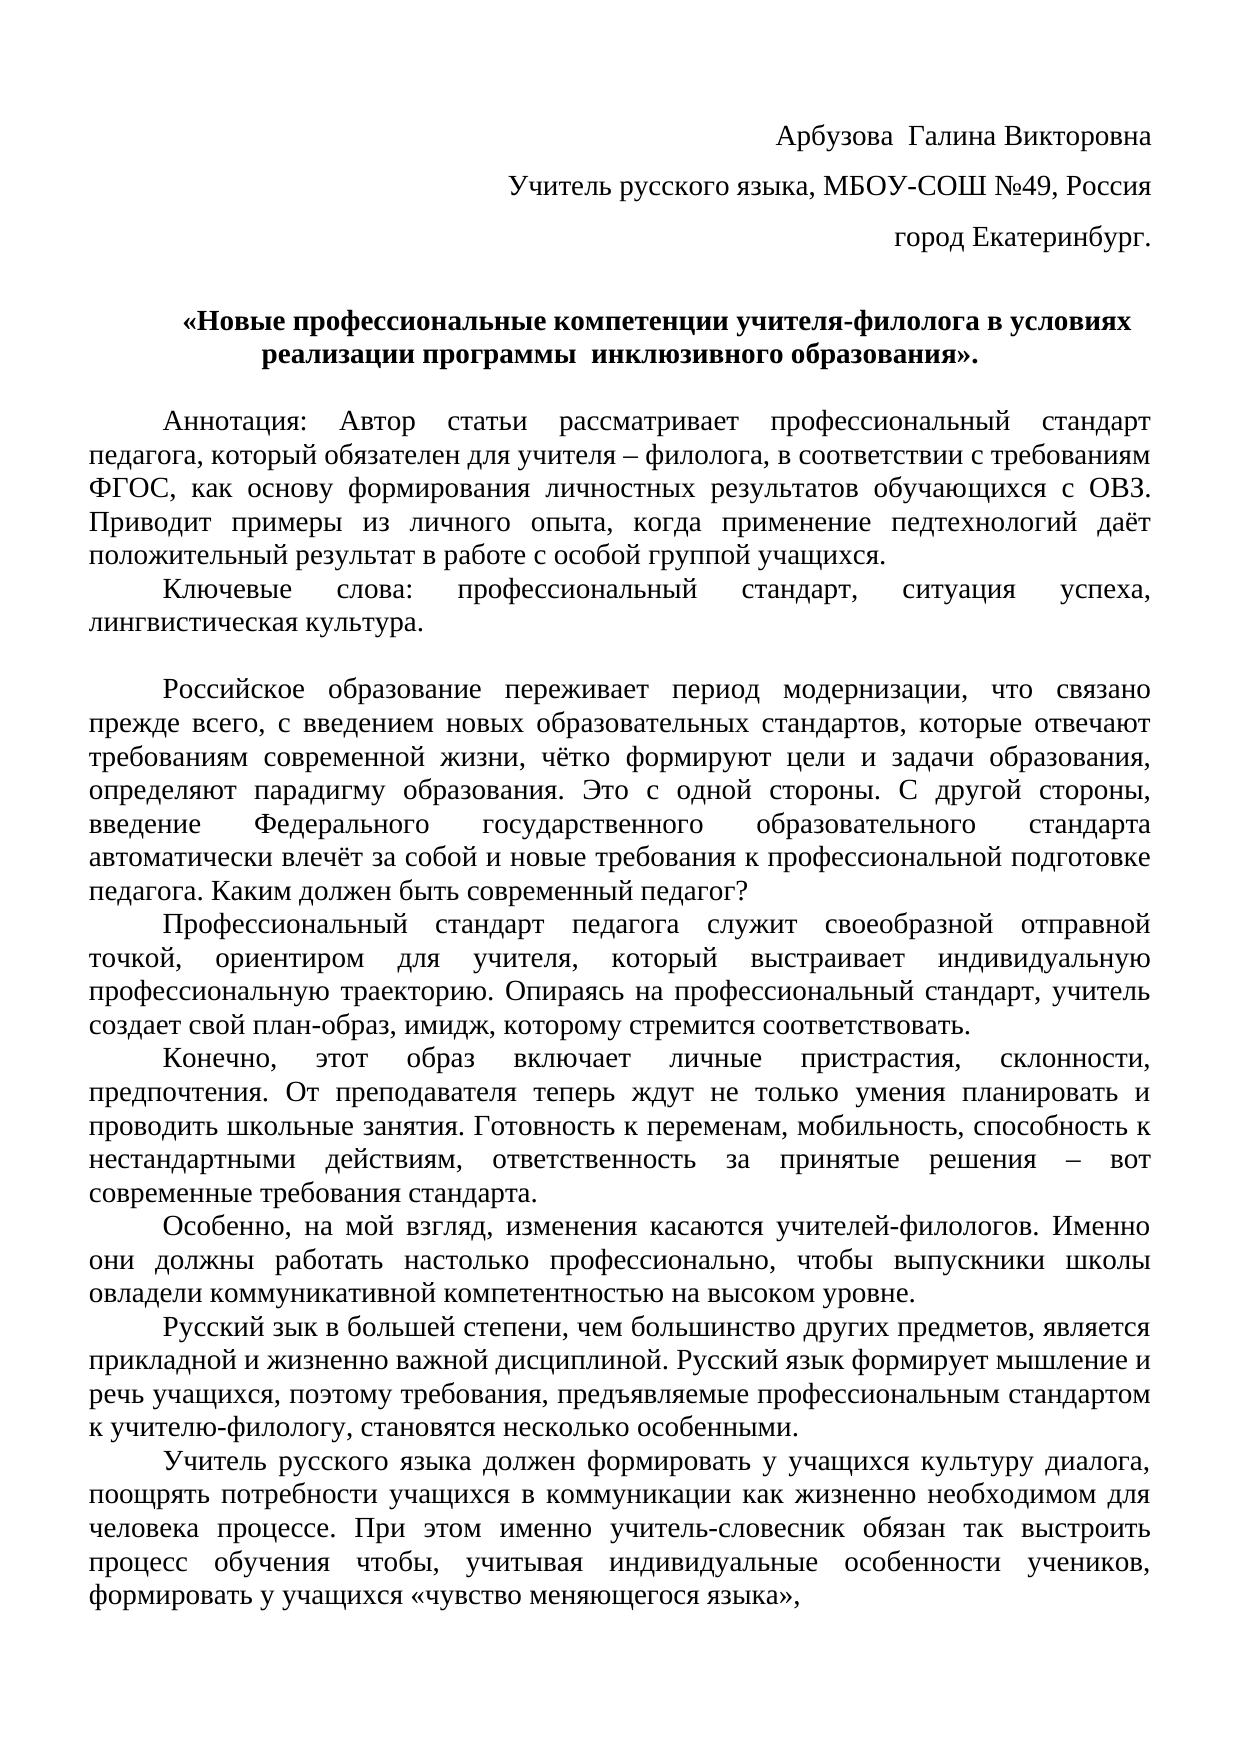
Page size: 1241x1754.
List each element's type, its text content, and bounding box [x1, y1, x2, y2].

text Профессиональный стандарт педагога служит своеобразной отправной точкой, ориентиром для учителя, который выстраивает индивидуальную профессиональную траекторию. Опираясь на профессиональный стандарт, учитель создает свой план-образ, имидж, которому стремится соответствовать. [89, 906, 1152, 1041]
text Учитель русского языка, МБОУ-СОШ №49, Россия [89, 168, 1152, 202]
text Конечно, этот образ включает личные пристрастия, склонности, предпочтения. От преподавателя теперь ждут не только умения планировать и проводить школьные занятия. Готовность к переменам, мобильность, способность к нестандартными действиям, ответственность за принятые решения – вот современные требования стандарта. [89, 1041, 1152, 1208]
text Особенно, на мой взгляд, изменения касаются учителей-филологов. Именно они должны работать настолько профессионально, чтобы выпускники школы овладели коммуникативной компетентностью на высоком уровне. [89, 1208, 1152, 1309]
text Арбузова Галина Викторовна [89, 118, 1152, 152]
text Русский зык в большей степени, чем большинство других предметов, является прикладной и жизненно важной дисциплиной. Русский язык формирует мышление и речь учащихся, поэтому требования, предъявляемые профессиональным стандартом к учителю-филологу, становятся несколько особенными. [89, 1309, 1152, 1443]
text Ключевые слова: профессиональный стандарт, ситуация успеха, лингвистическая культура. [89, 571, 1152, 638]
text «Новые профессиональные компетенции учителя-филолога в условиях реализации программы инклюзивного образования». [89, 303, 1152, 370]
text Аннотация: Автор статьи рассматривает профессиональный стандарт педагога, который обязателен для учителя – филолога, в соответствии с требованиям ФГОС, как основу формирования личностных результатов обучающихся с ОВЗ. Приводит примеры из личного опыта, когда применение педтехнологий даёт положительный результат в работе с особой группой учащихся. [89, 403, 1152, 571]
text Российское образование переживает период модернизации, что связано прежде всего, с введением новых образовательных стандартов, которые отвечают требованиям современной жизни, чётко формируют цели и задачи образования, определяют парадигму образования. Это с одной стороны. С другой стороны, введение Федерального государственного образовательного стандарта автоматически влечёт за собой и новые требования к профессиональной подготовке педагога. Каким должен быть современный педагог? [89, 672, 1152, 906]
text город Екатеринбург. [89, 219, 1152, 252]
text Учитель русского языка должен формировать у учащихся культуру диалога, поощрять потребности учащихся в коммуникации как жизненно необходимом для человека процессе. При этом именно учитель-словесник обязан так выстроить процесс обучения чтобы, учитывая индивидуальные особенности учеников, формировать у учащихся «чувство меняющегося языка», [89, 1443, 1152, 1611]
